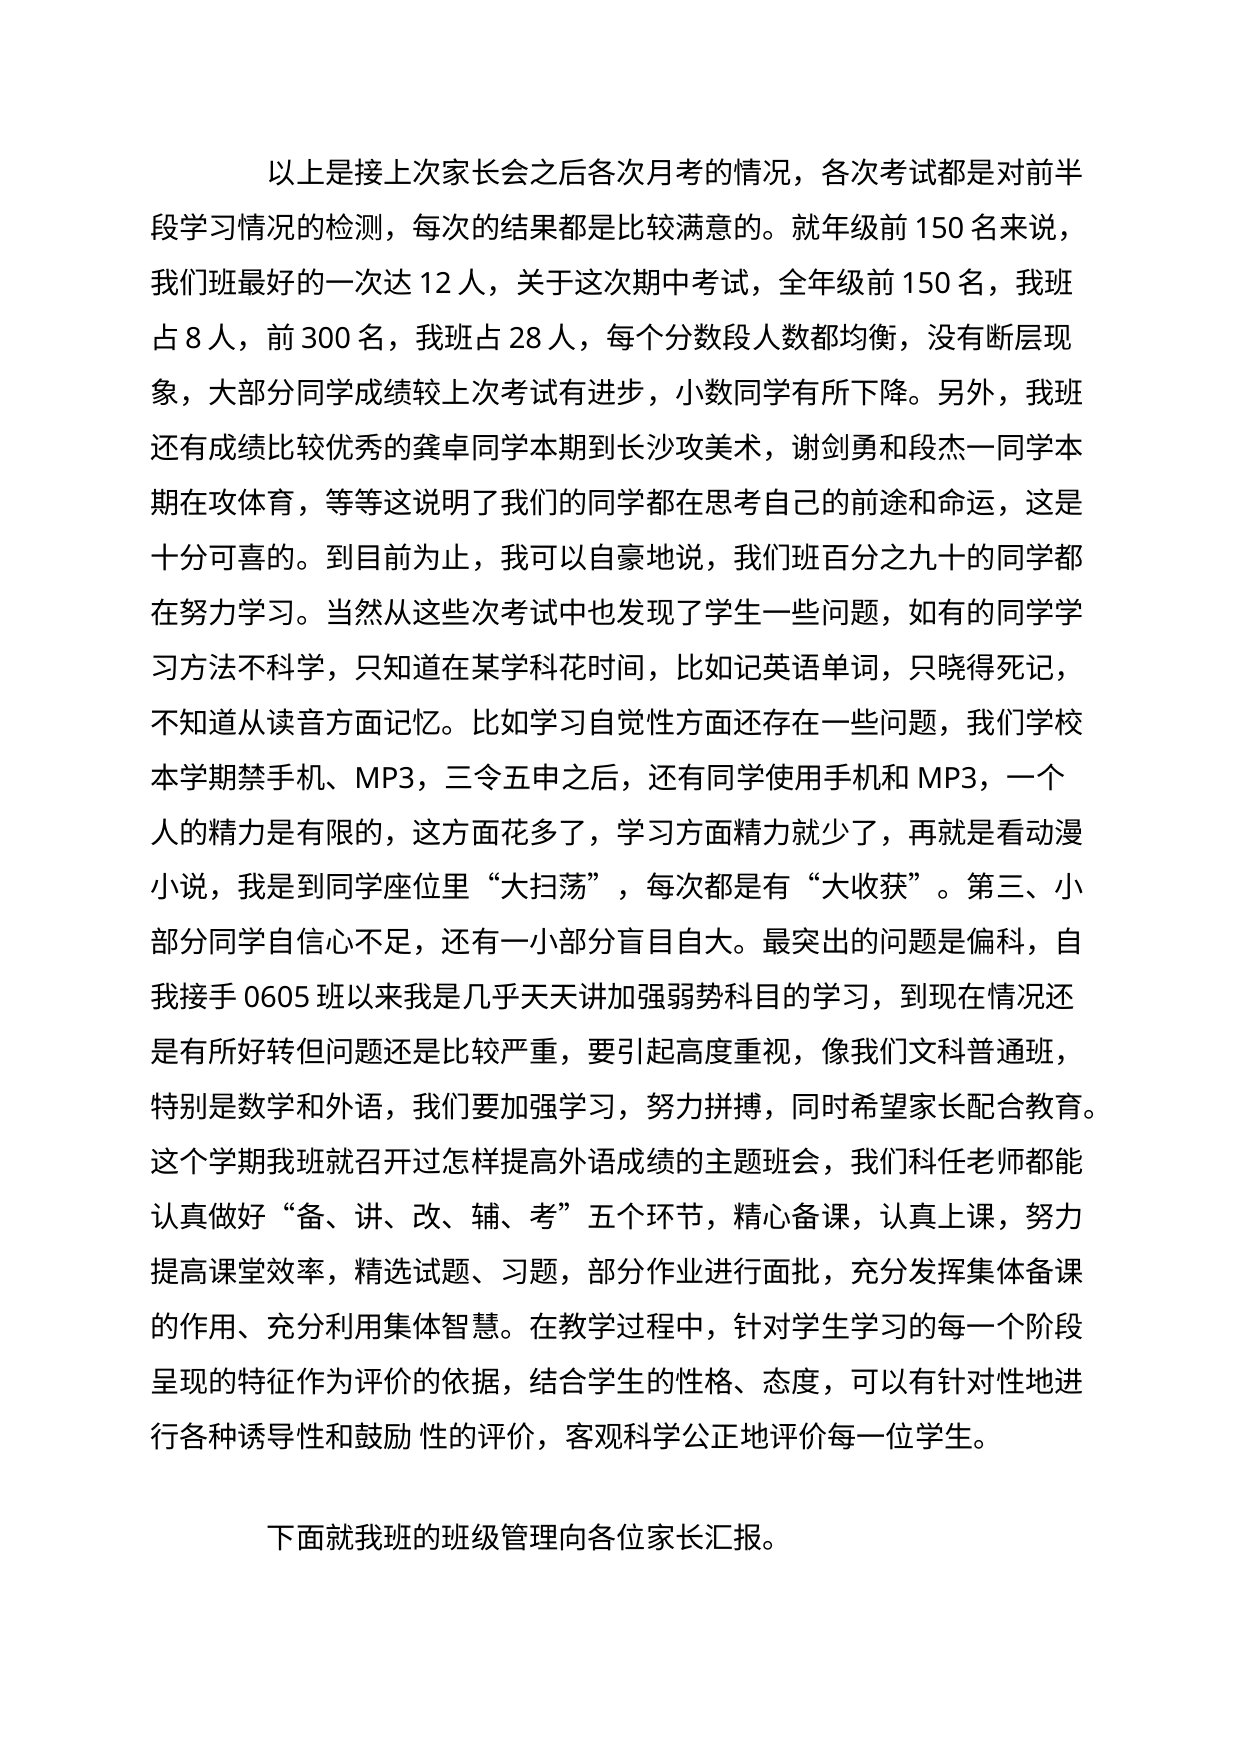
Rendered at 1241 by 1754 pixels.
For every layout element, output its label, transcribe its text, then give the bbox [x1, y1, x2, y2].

text 以上是接上次家长会之后各次月考的情况，各次考试都是对前半段学习情况的检测，每次的结果都是比较满意的。就年级前150名来说，我们班最好的一次达12人，关于这次期中考试，全年级前150名，我班占8人，前300名，我班占28人，每个分数段人数都均衡，没有断层现象，大部分同学成绩较上次考试有进步，小数同学有所下降。另外，我班还有成绩比较优秀的龚卓同学本期到长沙攻美术，谢剑勇和段杰一同学本期在攻体育，等等这说明了我们的同学都在思考自己的前途和命运，这是十分可喜的。到目前为止，我可以自豪地说，我们班百分之九十的同学都在努力学习。当然从这些次考试中也发现了学生一些问题，如有的同学学习方法不科学，只知道在某学科花时间，比如记英语单词，只晓得死记，不知道从读音方面记忆。比如学习自觉性方面还存在一些问题，我们学校本学期禁手机、MP3，三令五申之后，还有同学使用手机和MP3，一个人的精力是有限的，这方面花多了，学习方面精力就少了，再就是看动漫小说，我是到同学座位里“大扫荡”，每次都是有“大收获”。第三、小部分同学自信心不足，还有一小部分盲目自大。最突出的问题是偏科，自我接手0605班以来我是几乎天天讲加强弱势科目的学习，到现在情况还是有所好转但问题还是比较严重，要引起高度重视，像我们文科普通班，特别是数学和外语，我们要加强学习，努力拼搏，同时希望家长配合教育。这个学期我班就召开过怎样提高外语成绩的主题班会，我们科任老师都能认真做好“备、讲、改、辅、考”五个环节，精心备课，认真上课，努力提高课堂效率，精选试题、习题，部分作业进行面批，充分发挥集体备课的作用、充分利用集体智慧。在教学过程中，针对学生学习的每一个阶段呈现的特征作为评价的依据，结合学生的性格、态度，可以有针对性地进行各种诱导性和鼓励 性的评价，客观科学公正地评价每一位学生。 [150, 150, 1090, 1455]
text 下面就我班的班级管理向各位家长汇报。 [150, 1515, 1090, 1557]
